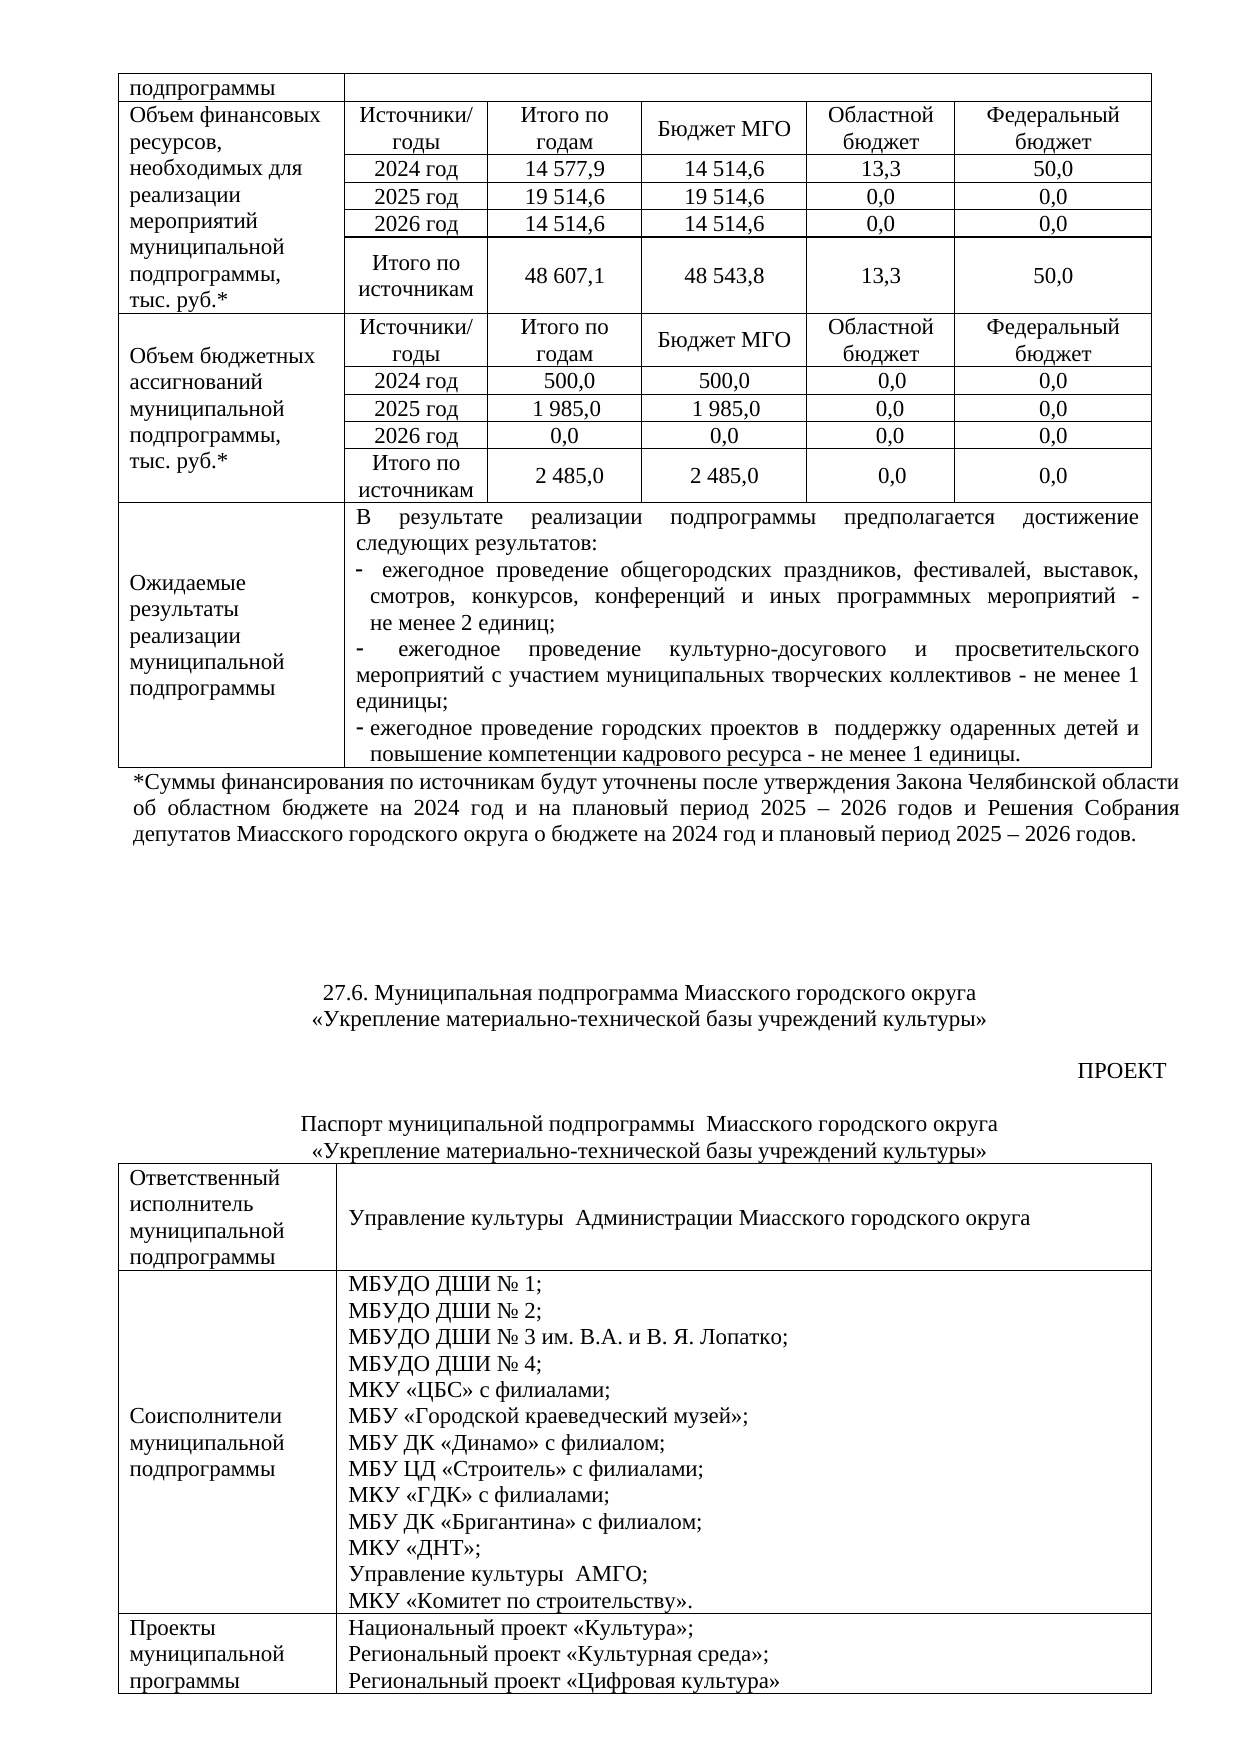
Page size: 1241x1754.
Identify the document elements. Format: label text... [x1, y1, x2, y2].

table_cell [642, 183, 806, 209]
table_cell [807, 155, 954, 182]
text «Укрепление материально-технической базы учреждений культуры» [133, 1137, 1166, 1163]
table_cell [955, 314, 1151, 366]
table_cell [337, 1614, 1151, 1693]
text ПРОЕКТ [133, 1058, 1166, 1084]
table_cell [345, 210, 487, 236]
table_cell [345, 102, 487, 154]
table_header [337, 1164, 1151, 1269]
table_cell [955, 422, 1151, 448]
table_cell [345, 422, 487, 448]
text *Суммы финансирования по источникам будут уточнены после утверждения Закона Челябинской области об областном бюджете на 2024 год и на плановый период 2025 – 2026 годов и Решения Собрания депутатов Миасского городского округа о бюджете на 2024 год и плановый период 2025 – 2026 годов. [133, 768, 1181, 847]
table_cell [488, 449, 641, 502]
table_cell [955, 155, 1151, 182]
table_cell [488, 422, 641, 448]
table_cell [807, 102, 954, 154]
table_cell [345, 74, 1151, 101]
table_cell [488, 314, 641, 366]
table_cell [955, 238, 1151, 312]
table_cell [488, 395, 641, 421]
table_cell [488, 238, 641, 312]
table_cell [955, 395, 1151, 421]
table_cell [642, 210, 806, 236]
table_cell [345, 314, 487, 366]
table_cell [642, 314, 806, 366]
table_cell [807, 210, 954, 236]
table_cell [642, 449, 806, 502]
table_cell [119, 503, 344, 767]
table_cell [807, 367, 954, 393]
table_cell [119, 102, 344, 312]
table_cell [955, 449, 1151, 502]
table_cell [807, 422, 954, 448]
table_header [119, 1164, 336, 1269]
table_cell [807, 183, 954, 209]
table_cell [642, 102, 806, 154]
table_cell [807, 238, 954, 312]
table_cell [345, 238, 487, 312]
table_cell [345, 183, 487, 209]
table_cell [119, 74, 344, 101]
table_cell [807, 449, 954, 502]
text 27.6. Муниципальная подпрограмма Миасского городского округа [133, 978, 1166, 1005]
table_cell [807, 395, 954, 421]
text Паспорт муниципальной подпрограммы Миасского городского округа [133, 1110, 1166, 1137]
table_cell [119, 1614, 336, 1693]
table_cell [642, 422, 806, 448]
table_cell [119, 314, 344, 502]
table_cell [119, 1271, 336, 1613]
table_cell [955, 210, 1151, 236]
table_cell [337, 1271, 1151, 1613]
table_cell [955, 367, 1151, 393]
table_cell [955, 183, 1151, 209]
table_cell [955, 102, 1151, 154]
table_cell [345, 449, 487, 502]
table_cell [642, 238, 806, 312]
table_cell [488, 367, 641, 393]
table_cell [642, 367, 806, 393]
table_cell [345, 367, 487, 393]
text «Укрепление материально-технической базы учреждений культуры» [133, 1005, 1166, 1031]
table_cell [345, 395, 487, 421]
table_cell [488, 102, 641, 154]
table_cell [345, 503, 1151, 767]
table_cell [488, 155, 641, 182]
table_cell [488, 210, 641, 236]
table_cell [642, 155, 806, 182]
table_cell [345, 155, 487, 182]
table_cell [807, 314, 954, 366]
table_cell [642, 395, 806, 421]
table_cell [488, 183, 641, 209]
